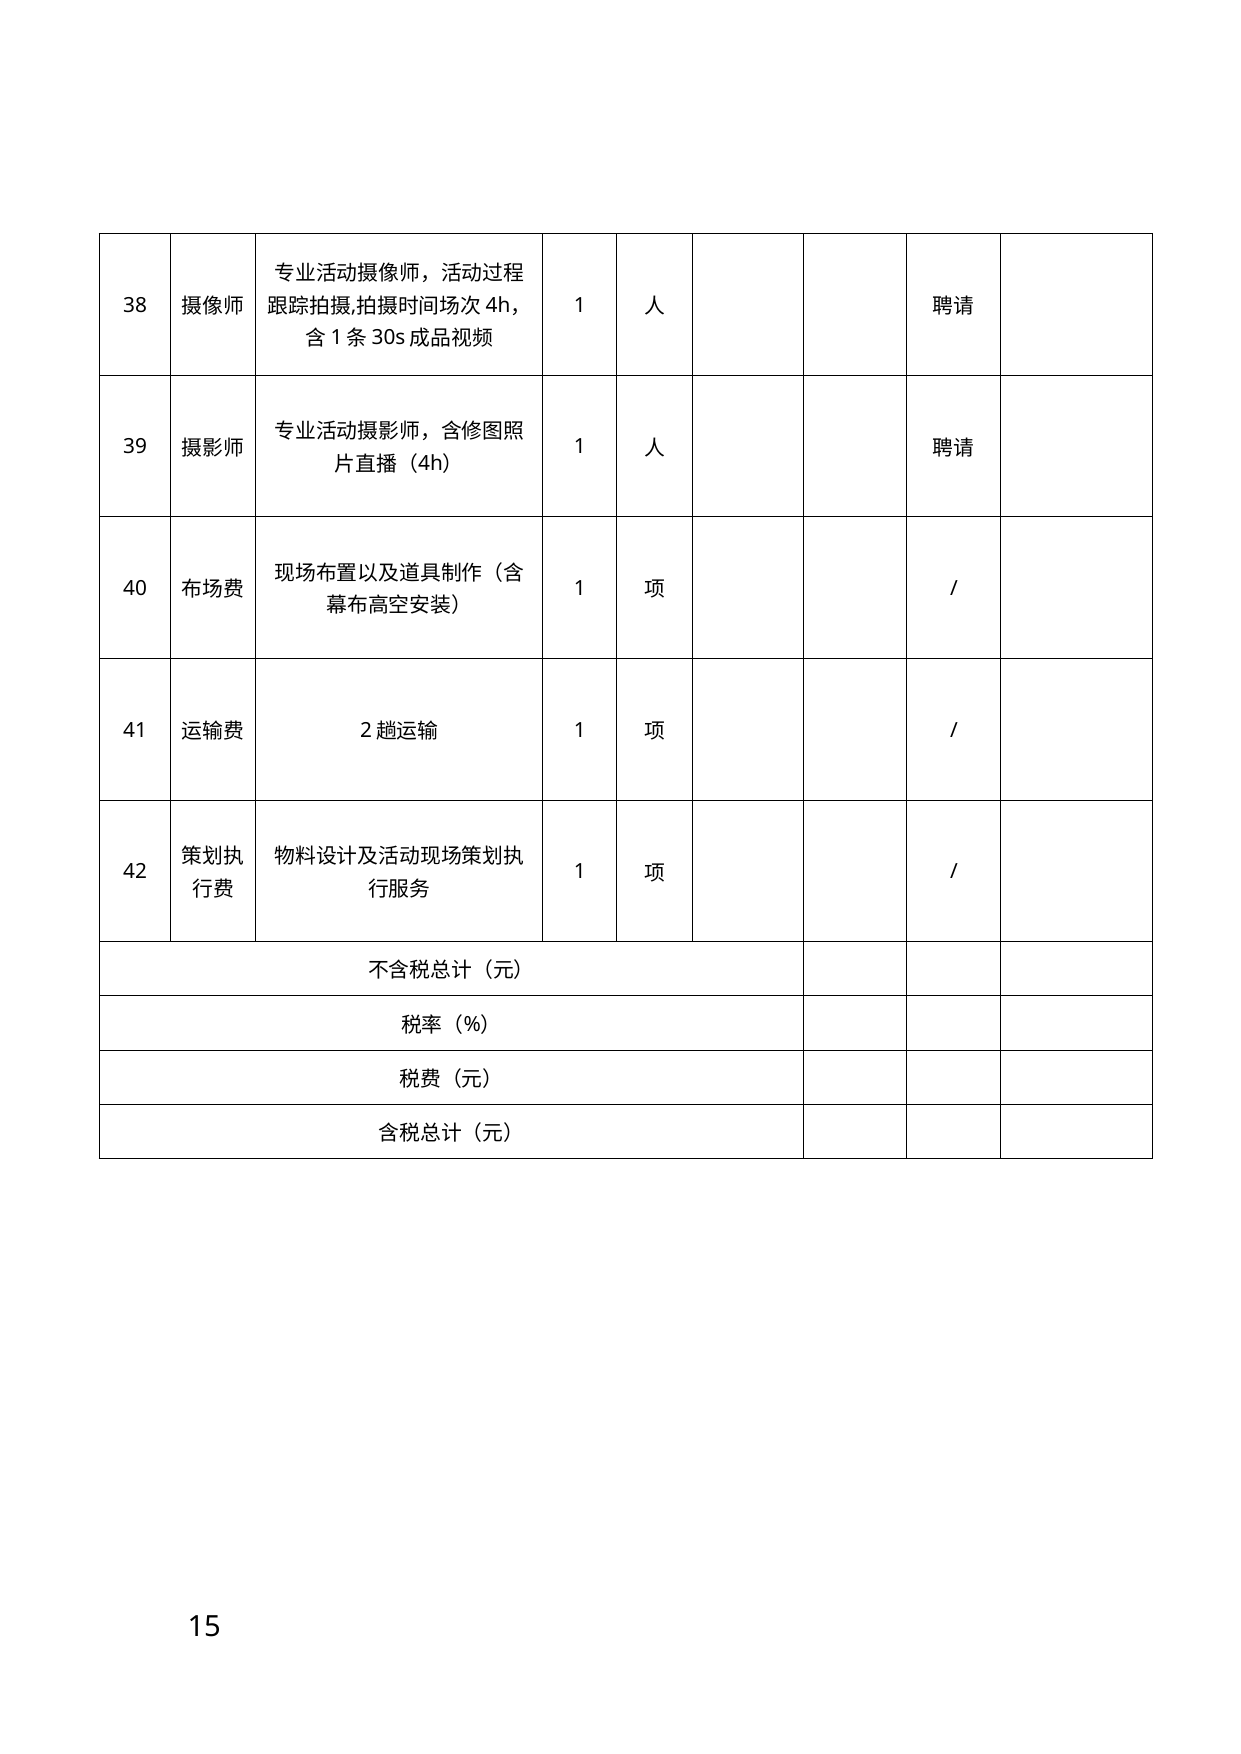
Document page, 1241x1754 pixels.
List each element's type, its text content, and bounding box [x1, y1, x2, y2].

table_cell [693, 376, 803, 516]
table_cell 现场布置以及道具制作（含幕布高空安装） [256, 517, 542, 658]
table_cell 1 [543, 517, 616, 658]
table_cell [804, 659, 906, 799]
table_cell [693, 659, 803, 799]
table_cell 摄像师 [171, 234, 255, 374]
table_cell [1001, 659, 1152, 799]
table_cell [1001, 1051, 1152, 1104]
table_cell 项 [617, 659, 692, 799]
table_cell 1 [543, 234, 616, 374]
table_cell 不含税总计（元） [100, 942, 803, 995]
table_cell 1 [543, 376, 616, 516]
table_cell [804, 996, 906, 1049]
table_cell 项 [617, 517, 692, 658]
table_cell [1001, 517, 1152, 658]
table_cell 策划执行费 [171, 801, 255, 941]
table_cell 税率（%） [100, 996, 803, 1049]
table_cell [1001, 1105, 1152, 1158]
table_cell [1001, 234, 1152, 374]
table_cell [804, 1105, 906, 1158]
table_cell 42 [100, 801, 170, 941]
table_cell [1001, 801, 1152, 941]
table_cell 聘请 [907, 376, 1000, 516]
table_cell 人 [617, 234, 692, 374]
table_cell [804, 517, 906, 658]
table_cell [804, 376, 906, 516]
table_cell 摄影师 [171, 376, 255, 516]
table_cell 项 [617, 801, 692, 941]
table_cell [693, 234, 803, 374]
table_cell [907, 1105, 1000, 1158]
table_cell 聘请 [907, 234, 1000, 374]
table_cell / [907, 517, 1000, 658]
table_cell [907, 996, 1000, 1049]
table_cell [804, 234, 906, 374]
table_cell 物料设计及活动现场策划执行服务 [256, 801, 542, 941]
table_cell 税费（元） [100, 1051, 803, 1104]
table_cell 2趟运输 [256, 659, 542, 799]
table_cell [907, 942, 1000, 995]
table_cell [1001, 942, 1152, 995]
table_cell 布场费 [171, 517, 255, 658]
table_cell 含税总计（元） [100, 1105, 803, 1158]
table_cell [1001, 996, 1152, 1049]
table_cell 41 [100, 659, 170, 799]
table_cell 39 [100, 376, 170, 516]
table_cell / [907, 801, 1000, 941]
table_cell [1001, 376, 1152, 516]
table_cell 1 [543, 659, 616, 799]
table_cell [693, 517, 803, 658]
table_cell / [907, 659, 1000, 799]
table_cell [693, 801, 803, 941]
table_cell 人 [617, 376, 692, 516]
table_cell 1 [543, 801, 616, 941]
table_cell [907, 1051, 1000, 1104]
table_cell 40 [100, 517, 170, 658]
table_cell [804, 942, 906, 995]
table_cell 专业活动摄像师，活动过程跟踪拍摄,拍摄时间场次4h，含1条30s成品视频 [256, 234, 542, 374]
table_cell 38 [100, 234, 170, 374]
table_cell 专业活动摄影师，含修图照片直播（4h） [256, 376, 542, 516]
table_cell [804, 1051, 906, 1104]
table_cell 运输费 [171, 659, 255, 799]
table_cell [804, 801, 906, 941]
